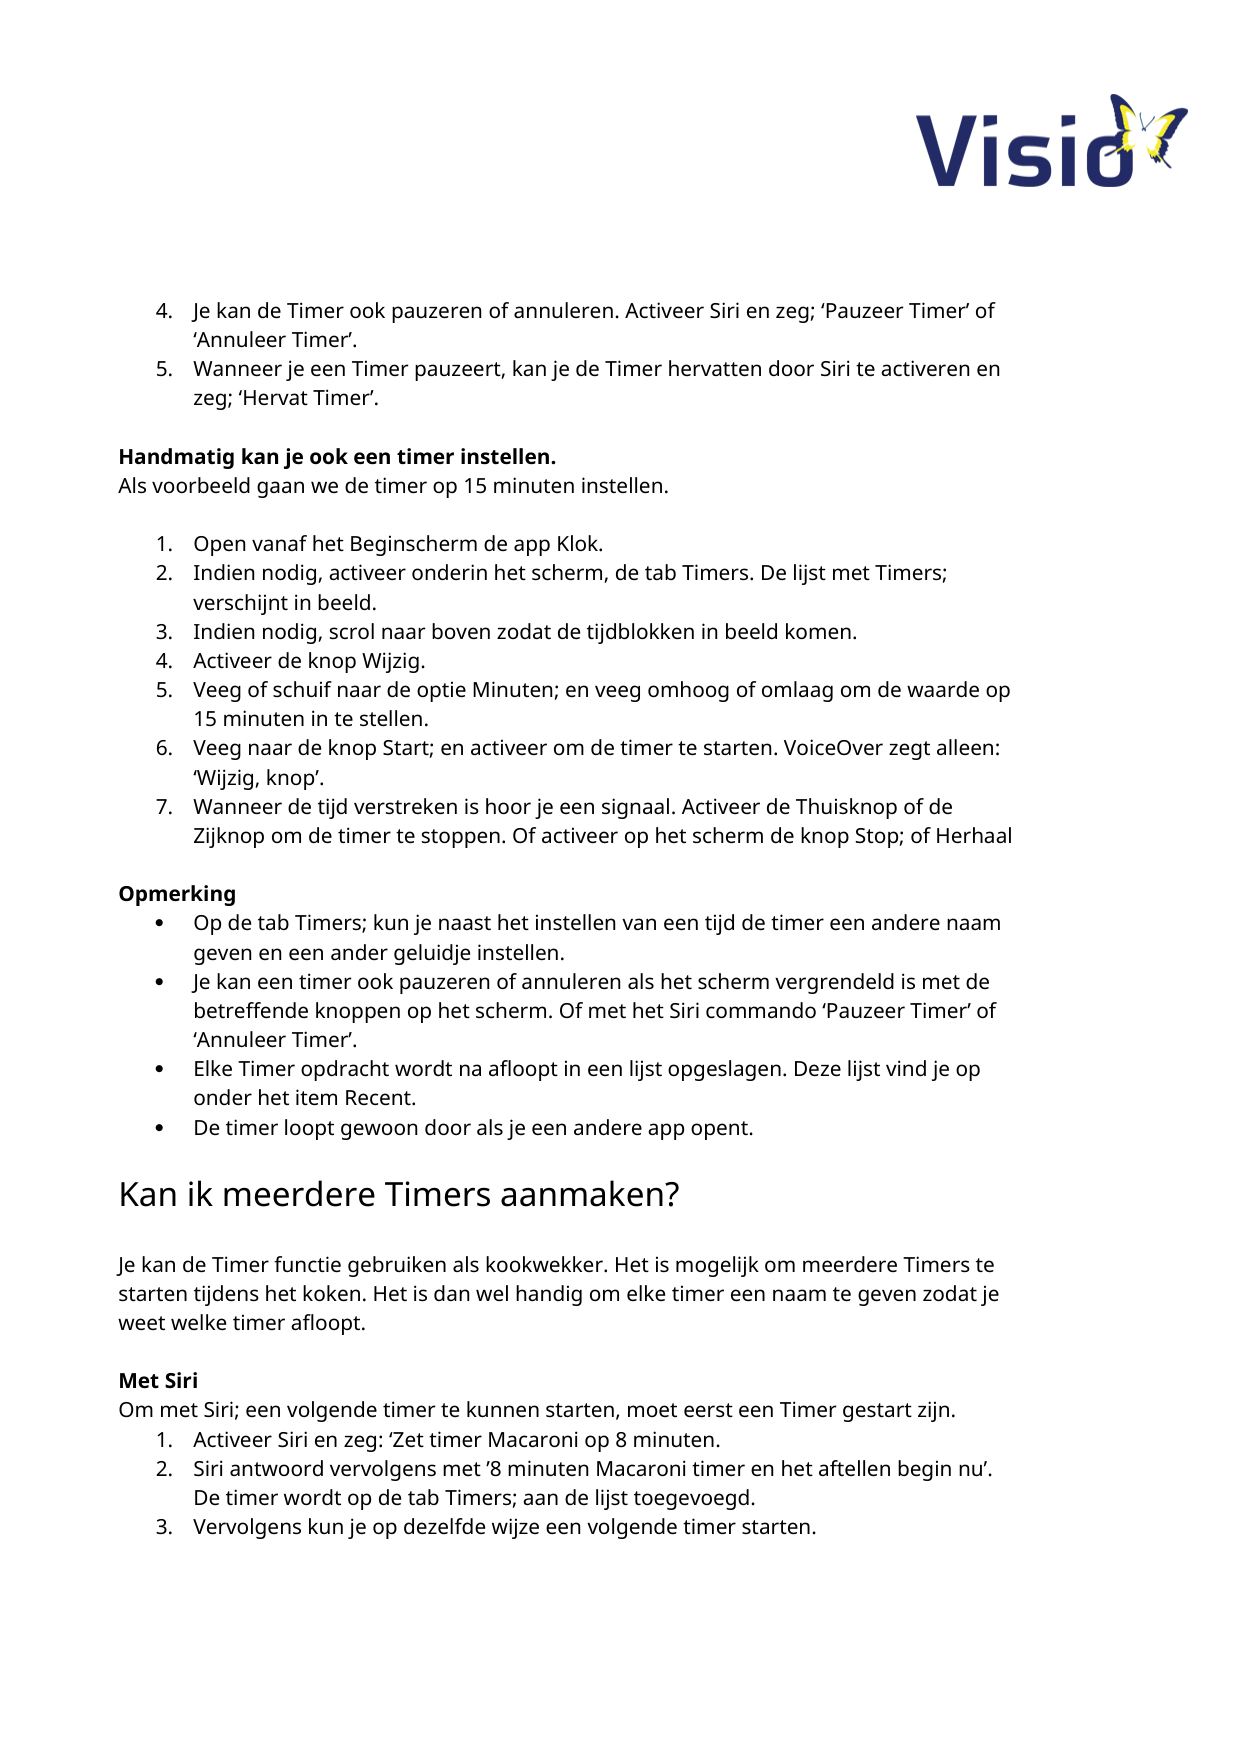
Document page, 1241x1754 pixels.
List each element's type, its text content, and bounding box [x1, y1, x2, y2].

text Je kan de Timer functie gebruiken als kookwekker. Het is mogelijk om meerdere Timers te starten tijdens het koken. Het is dan wel handig om elke timer een naam te geven zodat je weet welke timer afloopt. [118, 1249, 1016, 1337]
text Opmerking [118, 879, 1016, 908]
list Activeer Siri en zeg: ‘Zet timer Macaroni op 8 minuten. [156, 1424, 1016, 1453]
text Handmatig kan je ook een timer instellen. [118, 441, 1016, 470]
text Met Siri [118, 1366, 1016, 1395]
list Elke Timer opdracht wordt na afloopt in een lijst opgeslagen. Deze lijst vind je op onder het item Recent. [156, 1054, 1016, 1112]
list De timer loopt gewoon door als je een andere app opent. [156, 1112, 1016, 1141]
picture [904, 89, 1199, 190]
list Op de tab Timers; kun je naast het instellen van een tijd de timer een andere naam geven en een ander geluidje instellen. [156, 908, 1016, 966]
list Veeg naar de knop Start; en activeer om de timer te starten. VoiceOver zegt alleen: ‘Wijzig, knop’. [156, 733, 1016, 791]
list Veeg of schuif naar de optie Minuten; en veeg omhoog of omlaag om de waarde op 15 minuten in te stellen. [156, 674, 1016, 733]
list Open vanaf het Beginscherm de app Klok. [156, 529, 1016, 558]
list Vervolgens kun je op dezelfde wijze een volgende timer starten. [156, 1512, 1016, 1541]
list Wanneer je een Timer pauzeert, kan je de Timer hervatten door Siri te activeren en zeg; ‘Hervat Timer’. [156, 354, 1016, 412]
list Je kan een timer ook pauzeren of annuleren als het scherm vergrendeld is met de betreffende knoppen op het scherm. Of met het Siri commando ‘Pauzeer Timer’ of ‘Annuleer Timer’. [156, 966, 1016, 1054]
list Indien nodig, scrol naar boven zodat de tijdblokken in beeld komen. [156, 616, 1016, 645]
list Indien nodig, activeer onderin het scherm, de tab Timers. De lijst met Timers; verschijnt in beeld. [156, 558, 1016, 616]
subtitle Kan ik meerdere Timers aanmaken? [118, 1170, 1016, 1216]
list Siri antwoord vervolgens met ’8 minuten Macaroni timer en het aftellen begin nu’. De timer wordt op de tab Timers; aan de lijst toegevoegd. [156, 1453, 1016, 1512]
list Je kan de Timer ook pauzeren of annuleren. Activeer Siri en zeg; ‘Pauzeer Timer’ of ‘Annuleer Timer’. [156, 295, 1016, 354]
text Om met Siri; een volgende timer te kunnen starten, moet eerst een Timer gestart zijn. [118, 1395, 1016, 1424]
text Als voorbeeld gaan we de timer op 15 minuten instellen. [118, 470, 1016, 499]
list Activeer de knop Wijzig. [156, 645, 1016, 674]
list Wanneer de tijd verstreken is hoor je een signaal. Activeer de Thuisknop of de Zijknop om de timer te stoppen. Of activeer op het scherm de knop Stop; of Herhaal [156, 791, 1016, 849]
